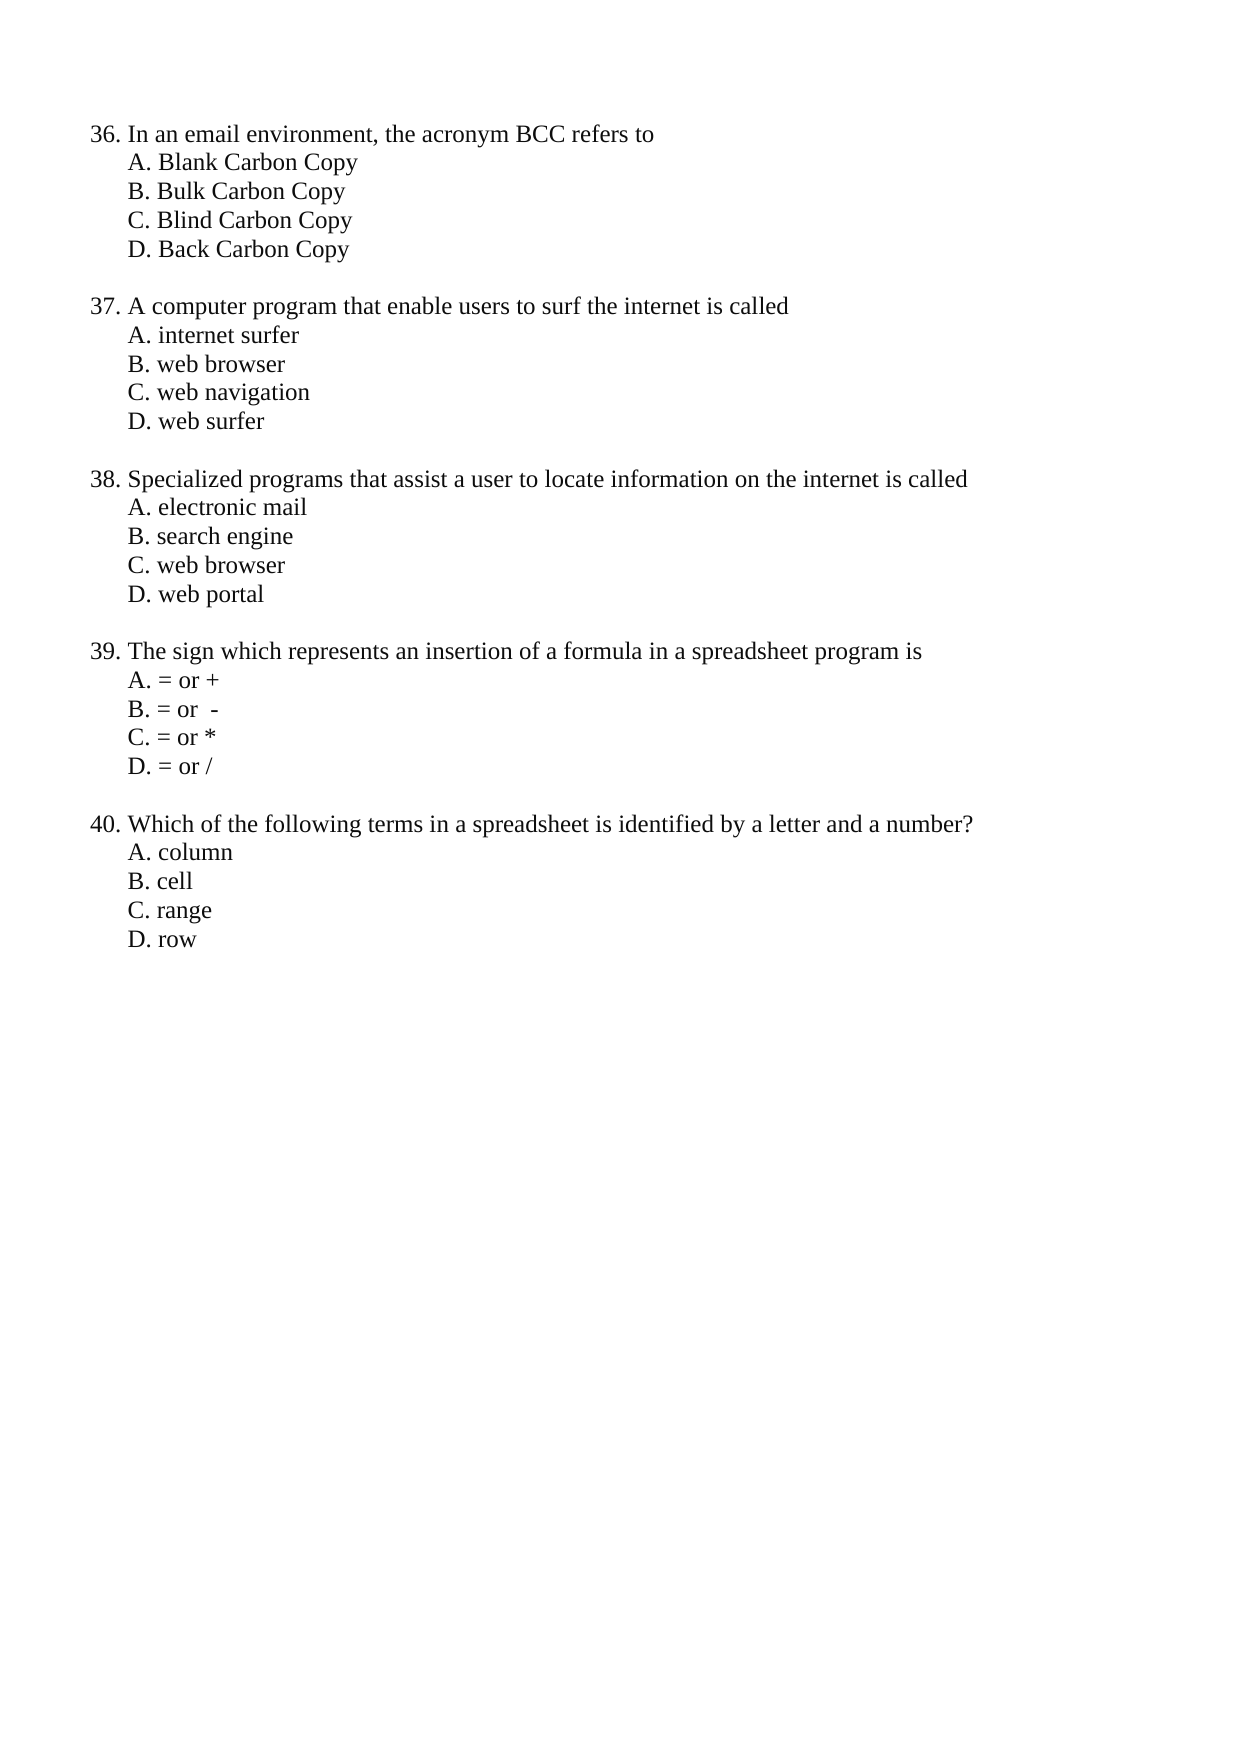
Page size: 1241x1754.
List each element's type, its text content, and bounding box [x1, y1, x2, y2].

text B. web browser [127, 349, 1150, 377]
list Which of the following terms in a spreadsheet is identified by a letter and a number? A. column [90, 809, 1150, 866]
text C. range [127, 895, 1150, 924]
list In an email environment, the acronym BCC refers to [90, 119, 1150, 147]
text C. web navigation [127, 377, 1150, 406]
text A. Blank Carbon Copy [127, 147, 1150, 176]
list The sign which represents an insertion of a formula in a spreadsheet program is [90, 636, 1150, 665]
text D. row [127, 924, 1150, 952]
text D. web surfer [127, 406, 1150, 435]
text B. search engine [127, 521, 1150, 550]
list A computer program that enable users to surf the internet is called [90, 291, 1150, 320]
text B. cell [127, 866, 1150, 895]
text B. = or - [127, 694, 1150, 722]
list Specialized programs that assist a user to locate information on the internet is called A. electronic mail [90, 464, 1150, 521]
text D. = or / [127, 751, 1150, 780]
text A. = or + [127, 665, 1150, 694]
text C. = or * [127, 722, 1150, 751]
text B. Bulk Carbon Copy [127, 176, 1150, 205]
text D. web portal [127, 579, 1150, 607]
text C. web browser [127, 550, 1150, 579]
text A. internet surfer [127, 320, 1150, 349]
text D. Back Carbon Copy [127, 234, 1150, 262]
text C. Blind Carbon Copy [127, 205, 1150, 234]
